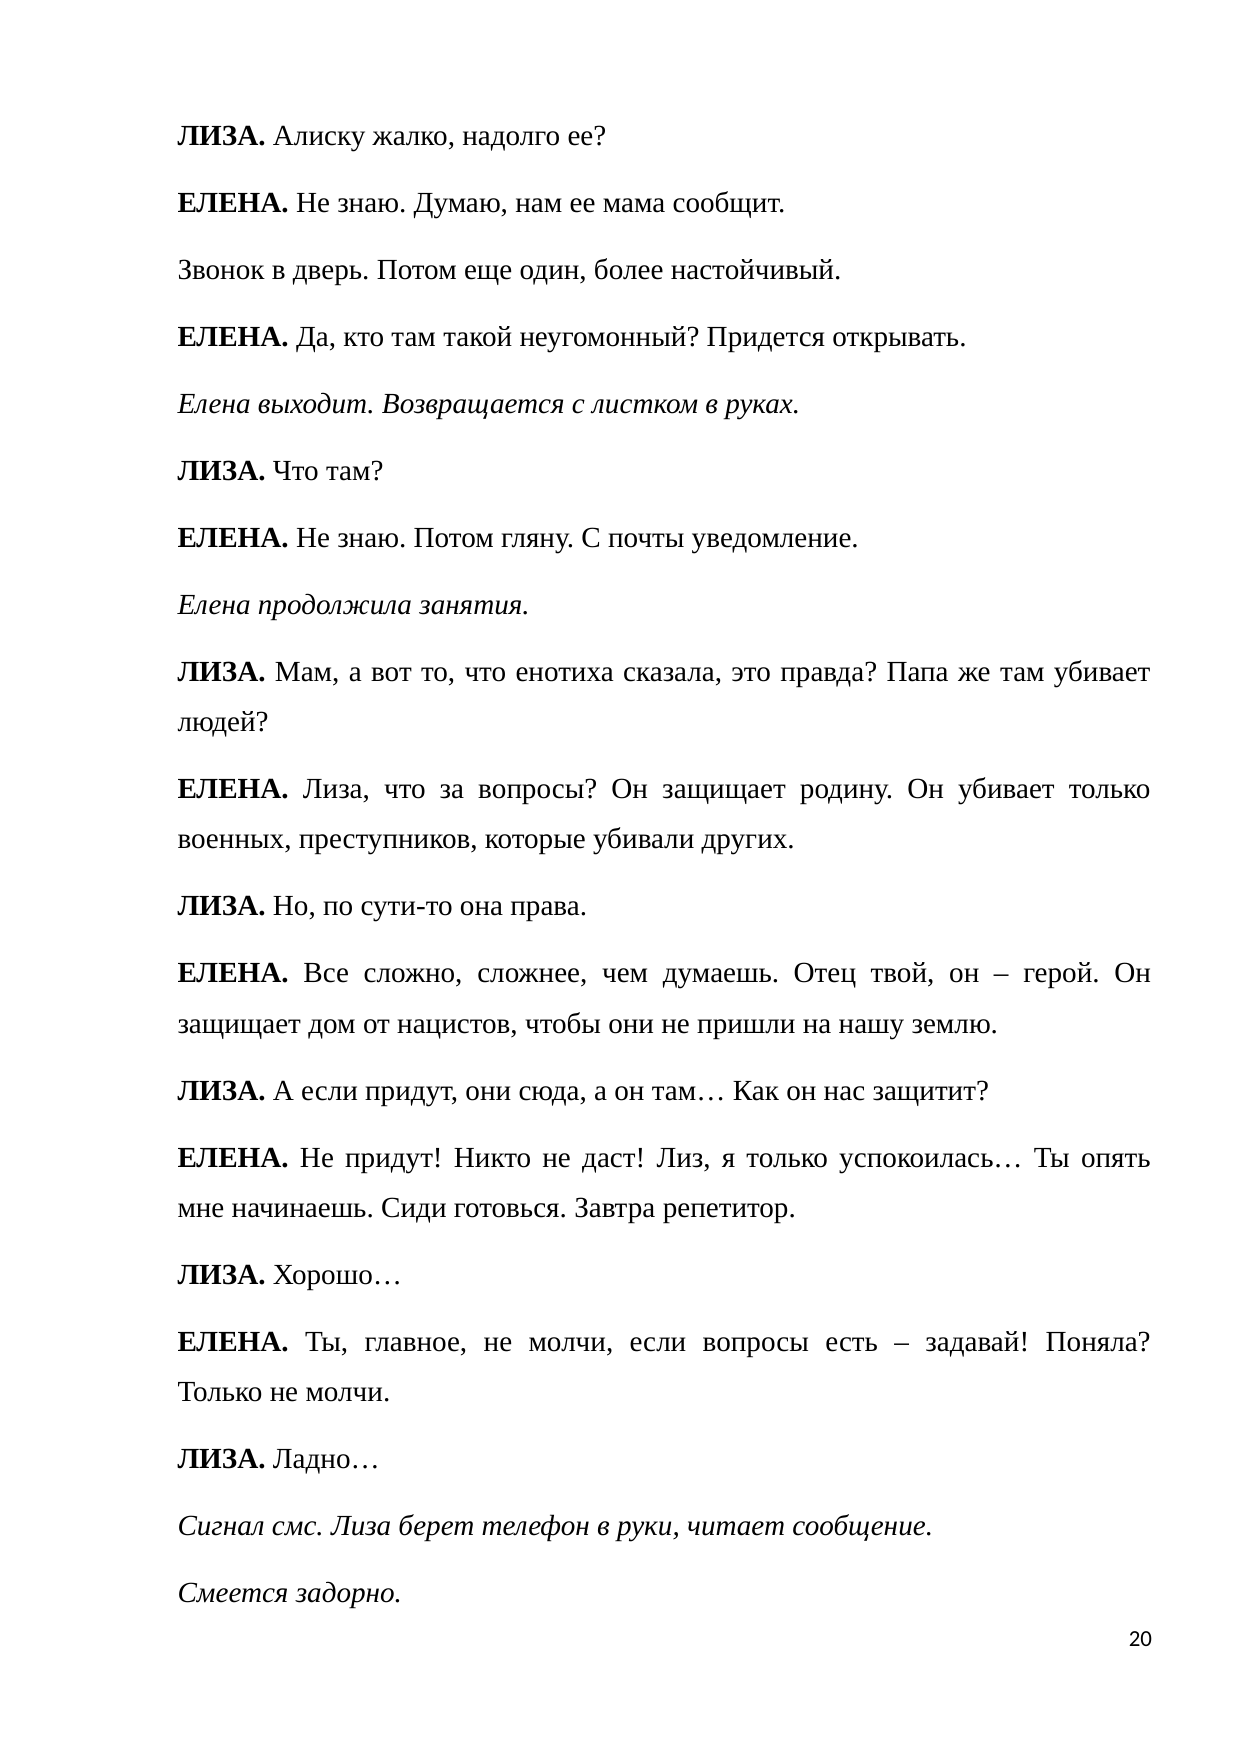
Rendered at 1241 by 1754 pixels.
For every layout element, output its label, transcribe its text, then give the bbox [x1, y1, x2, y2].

text Смеется задорно. [177, 1575, 1152, 1609]
text ЛИЗА. А если придут, они сюда, а он там… Как он нас защитит? [177, 1073, 1152, 1106]
text ЛИЗА. Алиску жалко, надолго ее? [177, 118, 1152, 152]
text ЕЛЕНА. Не знаю. Потом гляну. С почты уведомление. [177, 520, 1152, 553]
text Елена продолжила занятия. [177, 587, 1152, 621]
text ЛИЗА. Мам, а вот то, что енотиха сказала, это правда? Папа же там убивает людей? [177, 654, 1152, 738]
text Звонок в дверь. Потом еще один, более настойчивый. [177, 252, 1152, 286]
text Елена выходит. Возвращается с листком в руках. [177, 386, 1152, 419]
text ЕЛЕНА. Лиза, что за вопросы? Он защищает родину. Он убивает только военных, преступников, которые убивали других. [177, 771, 1152, 855]
text ЕЛЕНА. Да, кто там такой неугомонный? Придется открывать. [177, 319, 1152, 353]
text ЛИЗА. Хорошо… [177, 1257, 1152, 1291]
text ЛИЗА. Но, по сути-то она права. [177, 888, 1152, 922]
text Сигнал смс. Лиза берет телефон в руки, читает сообщение. [177, 1508, 1152, 1542]
text ЕЛЕНА. Все сложно, сложнее, чем думаешь. Отец твой, он – герой. Он защищает дом от нацистов, чтобы они не пришли на нашу землю. [177, 956, 1152, 1039]
text ЕЛЕНА. Не знаю. Думаю, нам ее мама сообщит. [177, 185, 1152, 219]
text ЛИЗА. Ладно… [177, 1441, 1152, 1475]
text ЕЛЕНА. Ты, главное, не молчи, если вопросы есть – задавай! Поняла? Только не молчи. [177, 1324, 1152, 1408]
text ЛИЗА. Что там? [177, 453, 1152, 487]
text ЕЛЕНА. Не придут! Никто не даст! Лиз, я только успокоилась… Ты опять мне начинаешь. Сиди готовься. Завтра репетитор. [177, 1140, 1152, 1224]
